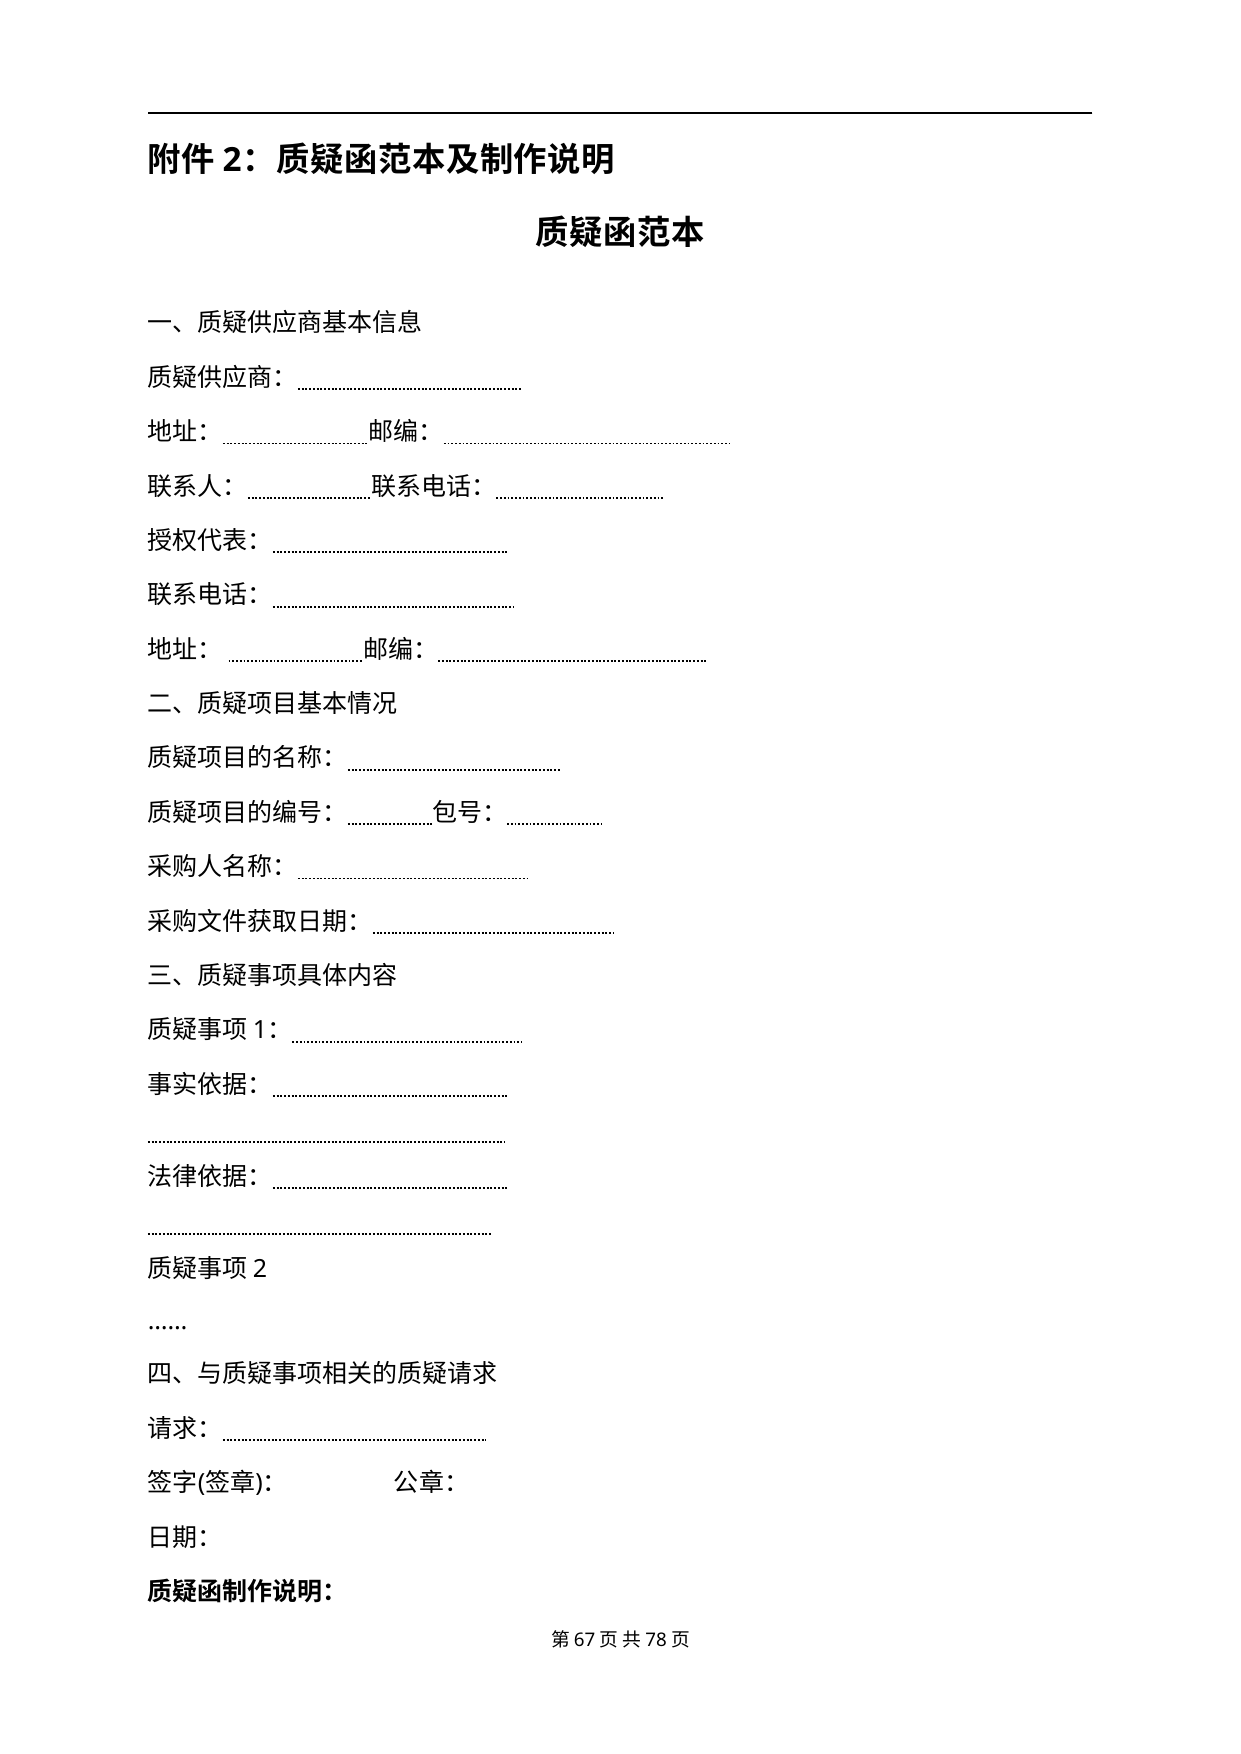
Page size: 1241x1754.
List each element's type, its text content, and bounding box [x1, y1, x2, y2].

text 地址： 邮编： [148, 412, 1092, 448]
text 地址： 邮编： [148, 629, 1092, 665]
text 质疑供应商： [148, 357, 1092, 393]
text 附件2：质疑函范本及制作说明 [148, 133, 1092, 181]
text 四、与质疑事项相关的质疑请求 [148, 1354, 1092, 1390]
text 质疑函范本 [148, 206, 1092, 254]
text 一、质疑供应商基本信息 [148, 303, 1092, 339]
text 签字(签章)： 公章： [148, 1463, 1092, 1499]
text 采购文件获取日期： [148, 901, 1092, 937]
text 质疑事项1： [148, 1010, 1092, 1046]
text 质疑函制作说明： [148, 1571, 1092, 1608]
text 采购人名称： [148, 847, 1092, 883]
text 质疑项目的名称： [148, 738, 1092, 774]
text 质疑项目的编号： 包号： [148, 792, 1092, 828]
text 三、质疑事项具体内容 [148, 955, 1092, 992]
text 事实依据： [148, 1064, 1092, 1100]
text 请求： [148, 1408, 1092, 1444]
text 授权代表： [148, 520, 1092, 557]
text 法律依据： [148, 1156, 1092, 1192]
text 联系人： 联系电话： [148, 466, 1092, 502]
text 质疑事项2 [148, 1248, 1092, 1285]
text …… [148, 1303, 1092, 1337]
text 联系电话： [148, 575, 1092, 611]
text 日期： [148, 1517, 1092, 1553]
text 二、质疑项目基本情况 [148, 683, 1092, 720]
